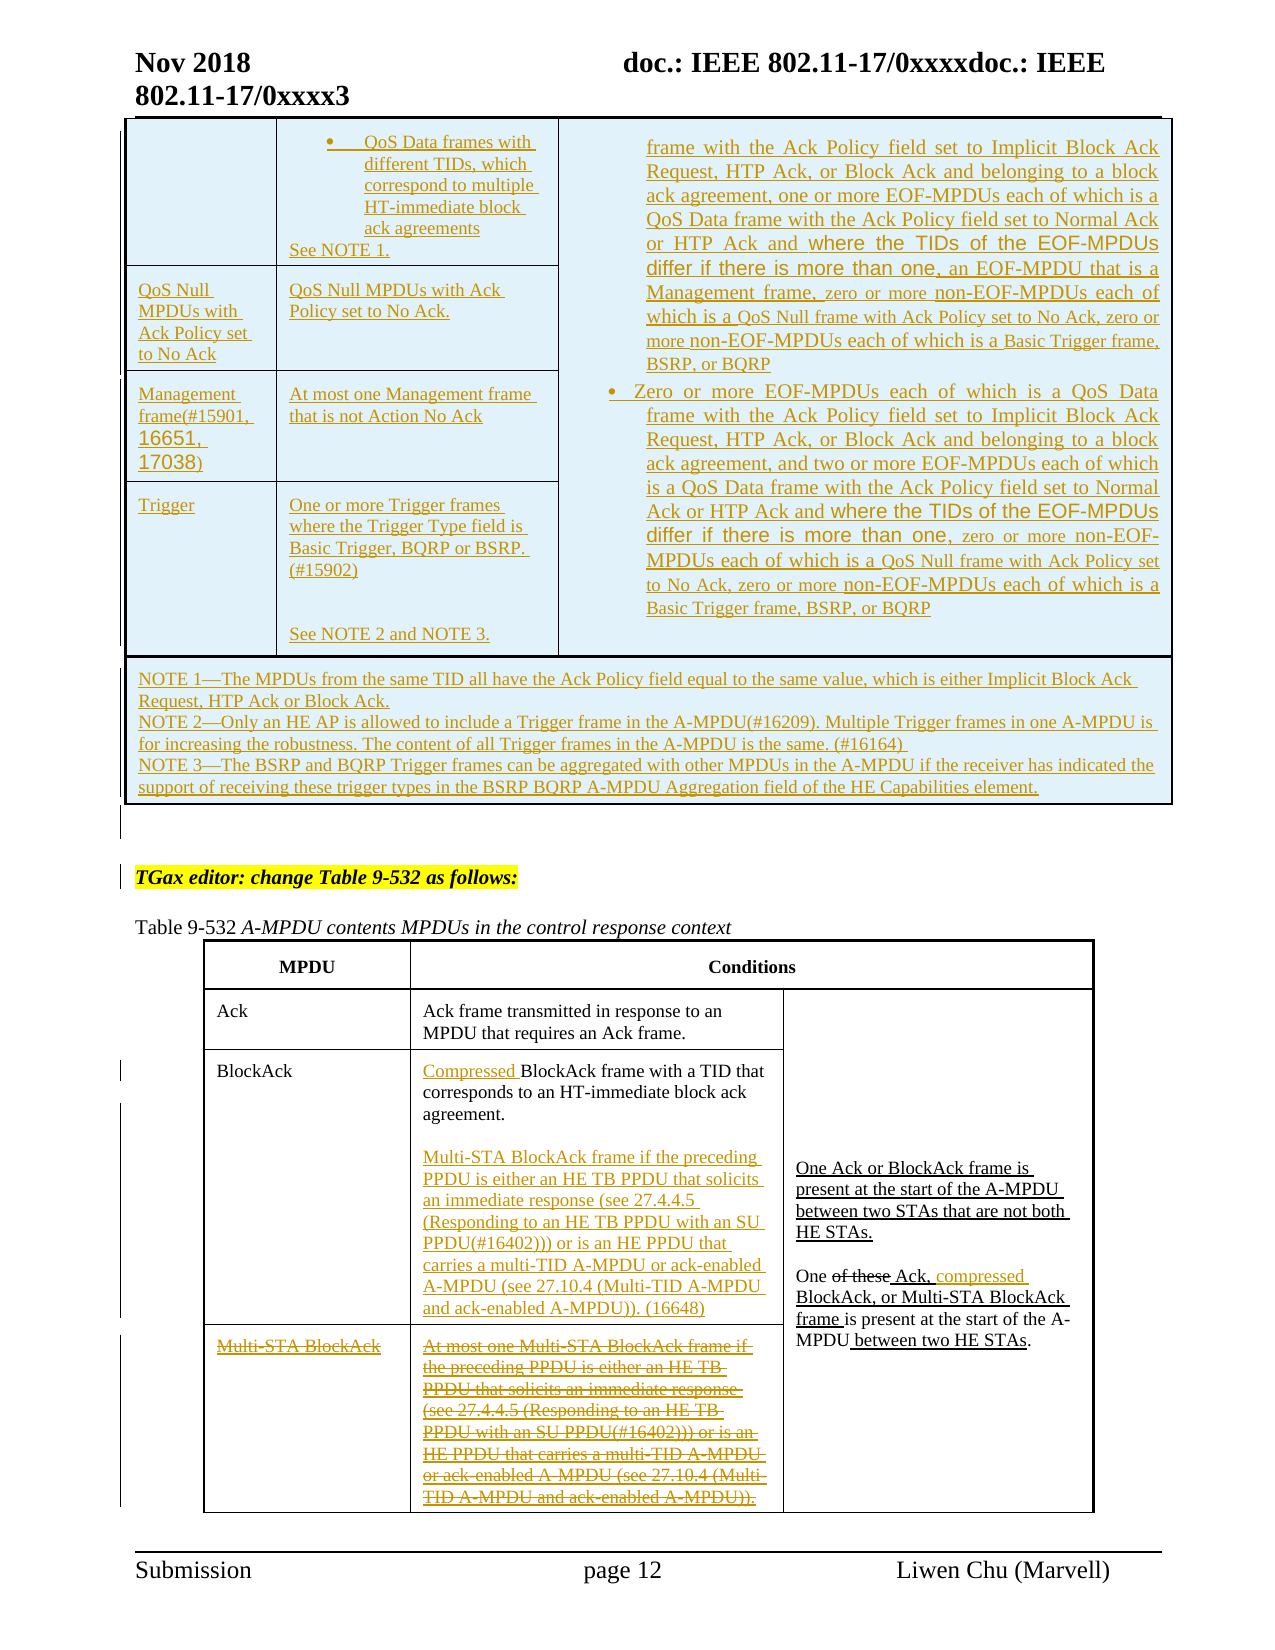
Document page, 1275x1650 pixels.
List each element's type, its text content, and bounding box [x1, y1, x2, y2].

table_cell Ack [205, 990, 410, 1049]
table_cell Ack frame transmitted in response to an MPDU that requires an Ack frame. [411, 990, 783, 1049]
table_header MPDU [205, 942, 410, 987]
table_cell BlockAck [205, 1050, 410, 1324]
table_cell BlockAck frame with a TID that corresponds to an HT-immediate block ack agreement. [411, 1050, 783, 1324]
text TGax editor: change Table 9-532 as follows: [135, 864, 1162, 889]
table_header Conditions [411, 942, 1092, 987]
table_cell [411, 1325, 783, 1512]
table_cell [205, 1325, 410, 1512]
table_cell One Ack or BlockAck frame is present at the start of the A-MPDU between two STAs that are not both HE STAs. One of these Ack, BlockAck, or Multi-STA BlockAck frame is present at the start of the A-MPDU between two HE STAs. [784, 990, 1092, 1512]
text Table 9-532 A-MPDU contents MPDUs in the control response context [135, 914, 1162, 939]
